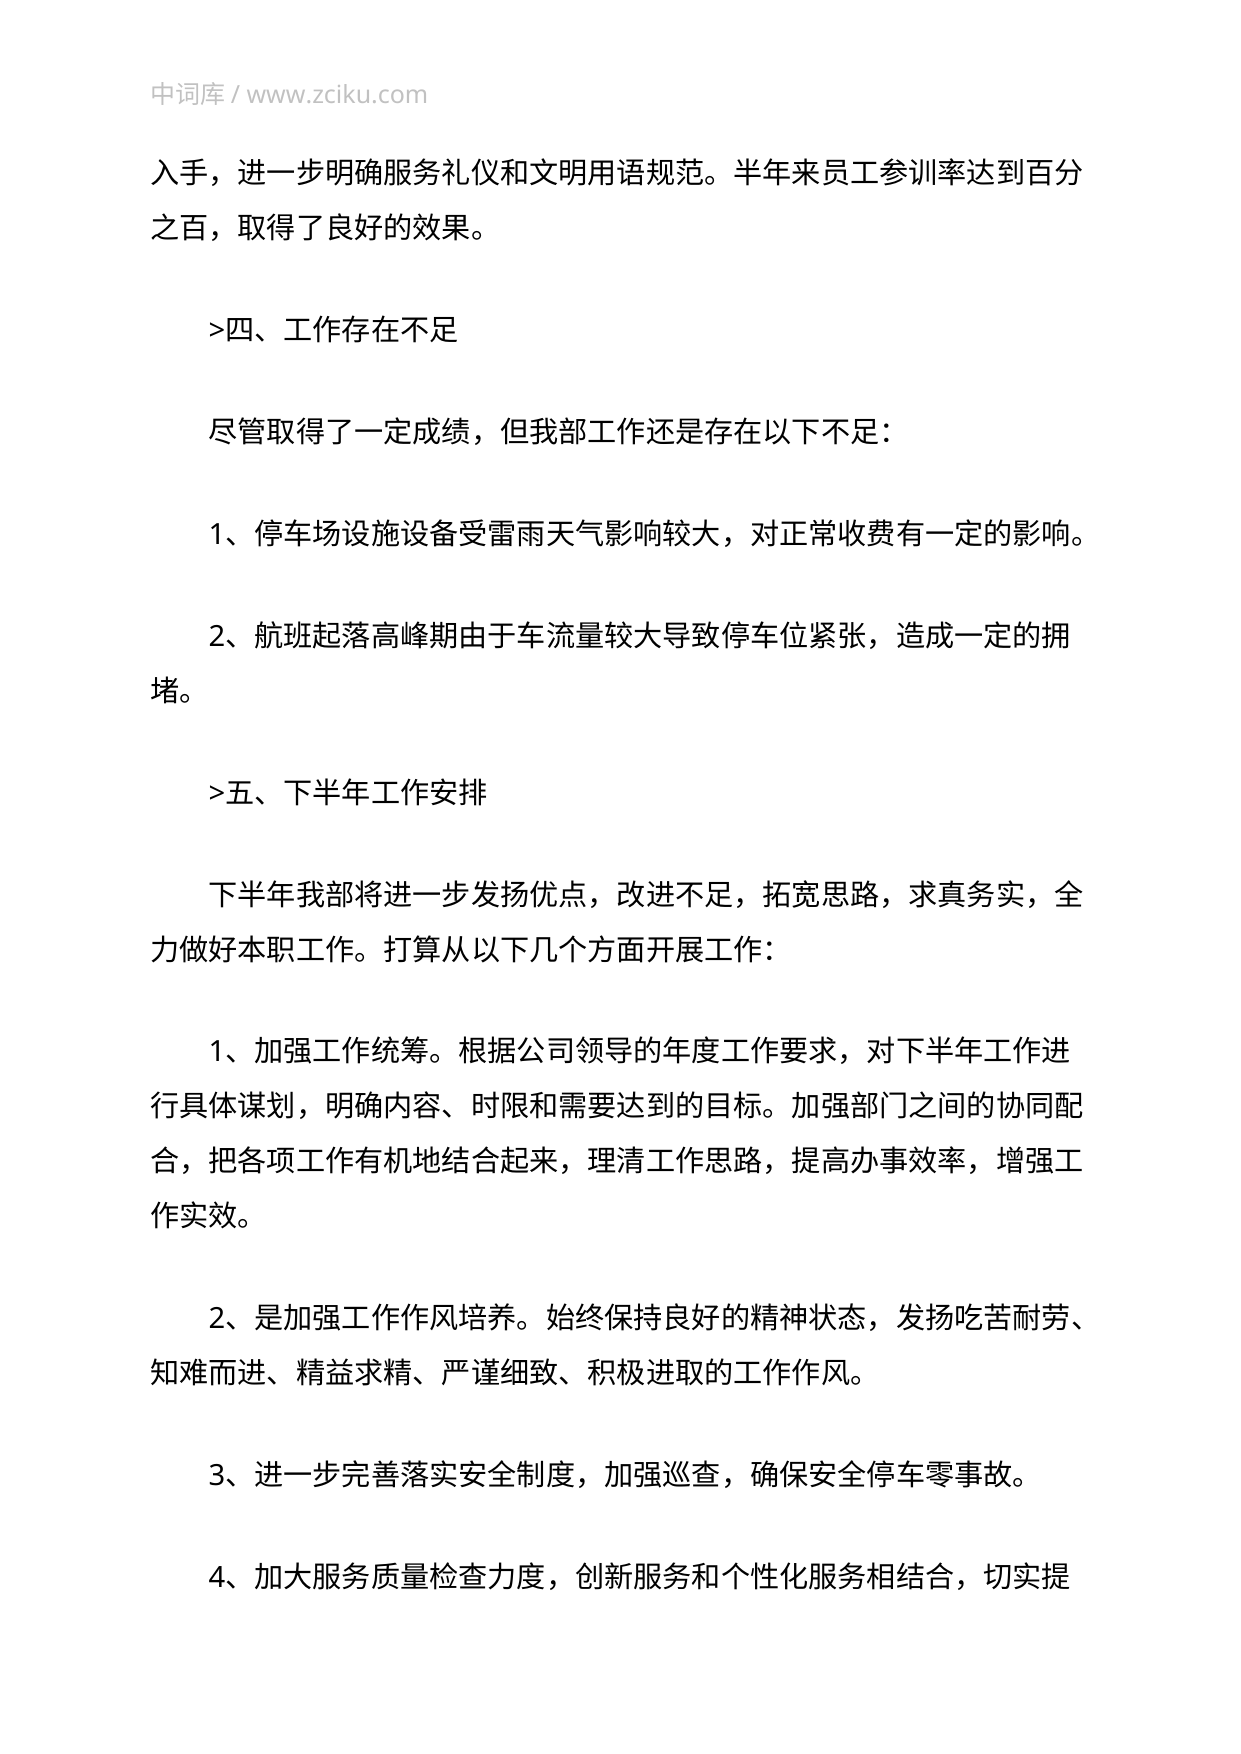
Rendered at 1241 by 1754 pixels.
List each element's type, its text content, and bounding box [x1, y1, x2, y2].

text 2、是加强工作作风培养。始终保持良好的精神状态，发扬吃苦耐劳、知难而进、精益求精、严谨细致、积极进取的工作作风。 [150, 1294, 1090, 1392]
text >四、工作存在不足 [150, 307, 1090, 349]
text 1、加强工作统筹。根据公司领导的年度工作要求，对下半年工作进行具体谋划，明确内容、时限和需要达到的目标。加强部门之间的协同配合，把各项工作有机地结合起来，理清工作思路，提高办事效率，增强工作实效。 [150, 1028, 1090, 1235]
text 3、进一步完善落实安全制度，加强巡查，确保安全停车零事故。 [150, 1451, 1090, 1493]
text >五、下半年工作安排 [150, 769, 1090, 812]
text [150, 1553, 1090, 1596]
text 2、航班起落高峰期由于车流量较大导致停车位紧张，造成一定的拥堵。 [150, 612, 1090, 710]
text 尽管取得了一定成绩，但我部工作还是存在以下不足： [150, 409, 1090, 451]
text 1、停车场设施设备受雷雨天气影响较大，对正常收费有一定的影响。 [150, 510, 1090, 553]
text 下半年我部将进一步发扬优点，改进不足，拓宽思路，求真务实，全力做好本职工作。打算从以下几个方面开展工作： [150, 871, 1090, 968]
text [150, 150, 1090, 247]
